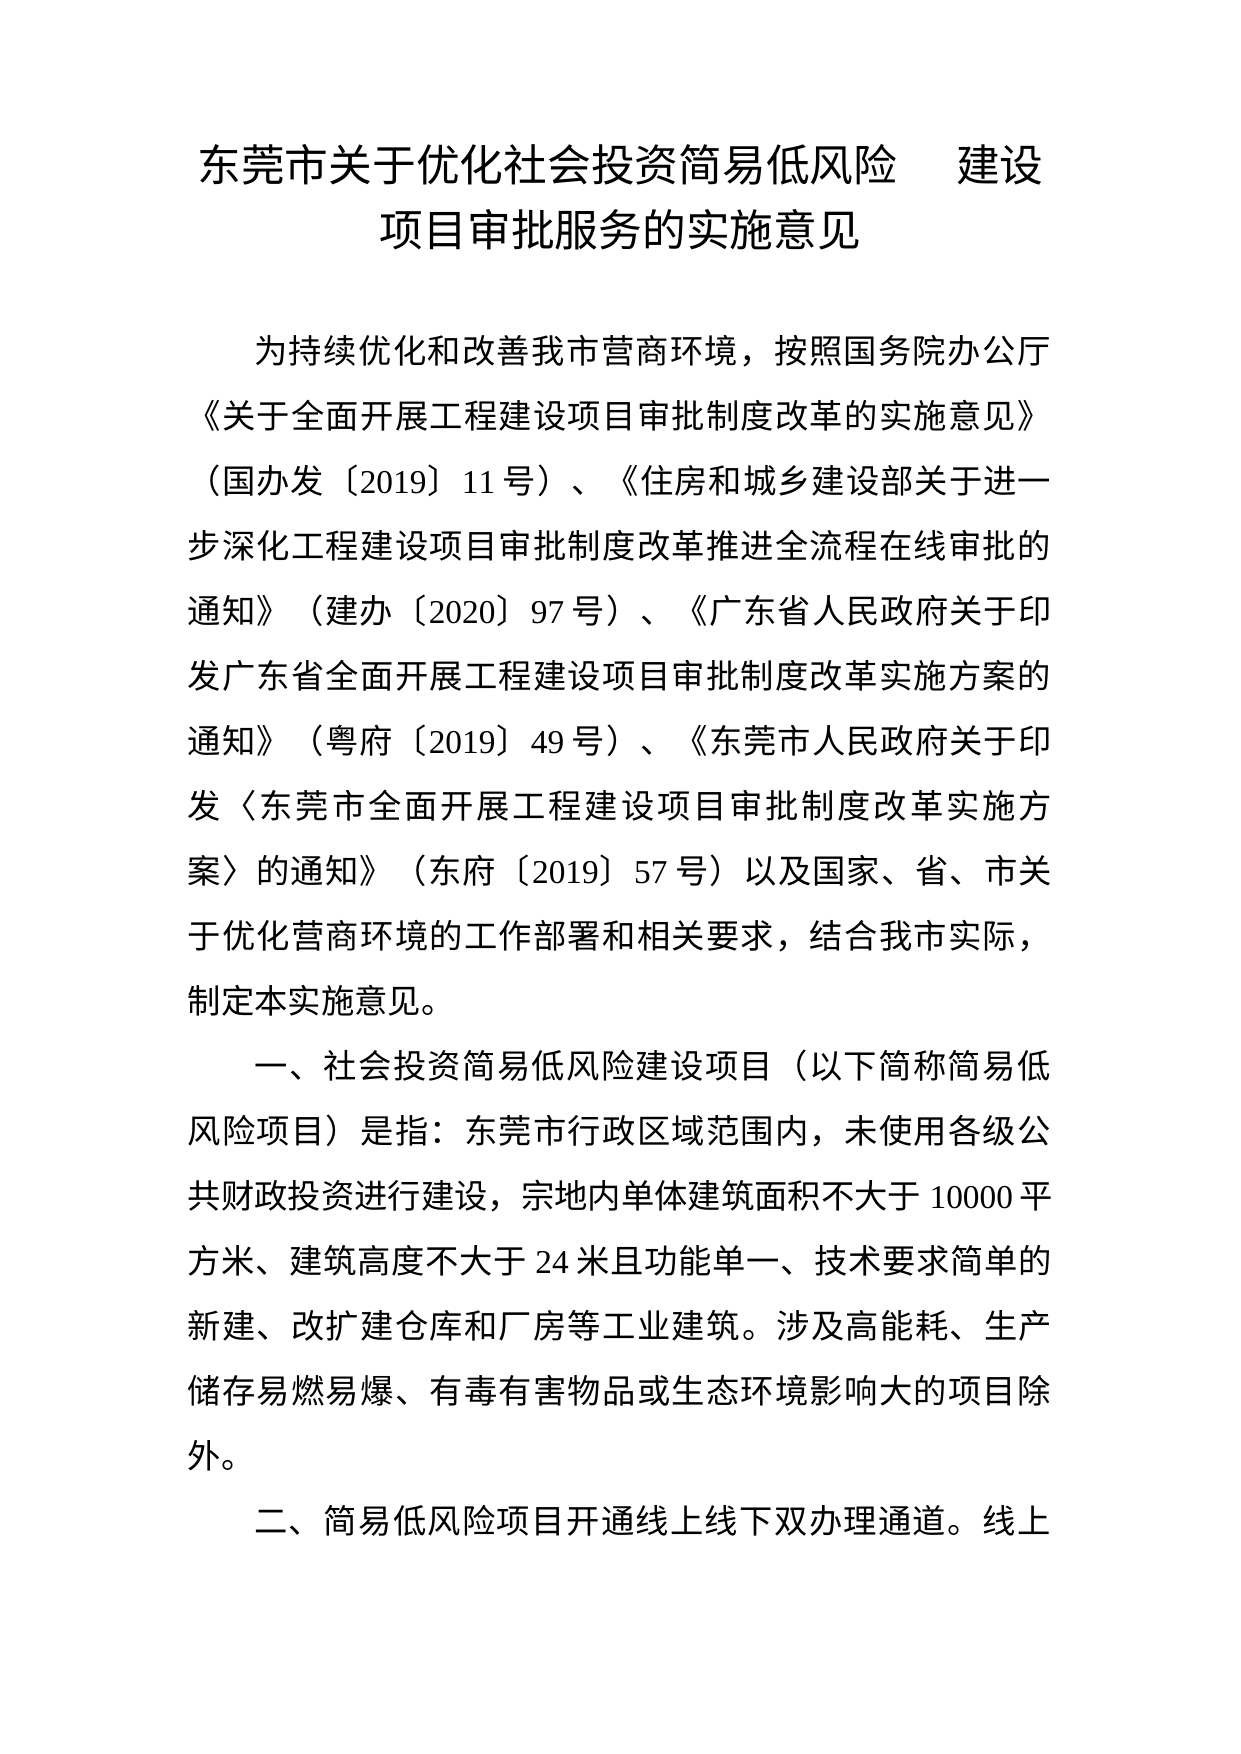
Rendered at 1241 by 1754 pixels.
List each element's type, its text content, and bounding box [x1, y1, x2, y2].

text 一、社会投资简易低风险建设项目（以下简称简易低风险项目）是指：东莞市行政区域范围内，未使用各级公共财政投资进行建设，宗地内单体建筑面积不大于10000平方米、建筑高度不大于24米且功能单一、技术要求简单的新建、改扩建仓库和厂房等工业建筑。涉及高能耗、生产储存易燃易爆、有毒有害物品或生态环境影响大的项目除外。 [187, 1031, 1053, 1486]
text 东莞市关于优化社会投资简易低风险 建设项目审批服务的实施意见 [187, 130, 1053, 260]
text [187, 1486, 1053, 1551]
text 为持续优化和改善我市营商环境，按照国务院办公厅《关于全面开展工程建设项目审批制度改革的实施意见》（国办发〔2019〕11号）、《住房和城乡建设部关于进一步深化工程建设项目审批制度改革推进全流程在线审批的通知》（建办〔2020〕97号）、《广东省人民政府关于印发广东省全面开展工程建设项目审批制度改革实施方案的通知》（粤府〔2019〕49号）、《东莞市人民政府关于印发〈东莞市全面开展工程建设项目审批制度改革实施方案〉的通知》（东府〔2019〕57号）以及国家、省、市关于优化营商环境的工作部署和相关要求，结合我市实际，制定本实施意见。 [187, 316, 1053, 1031]
